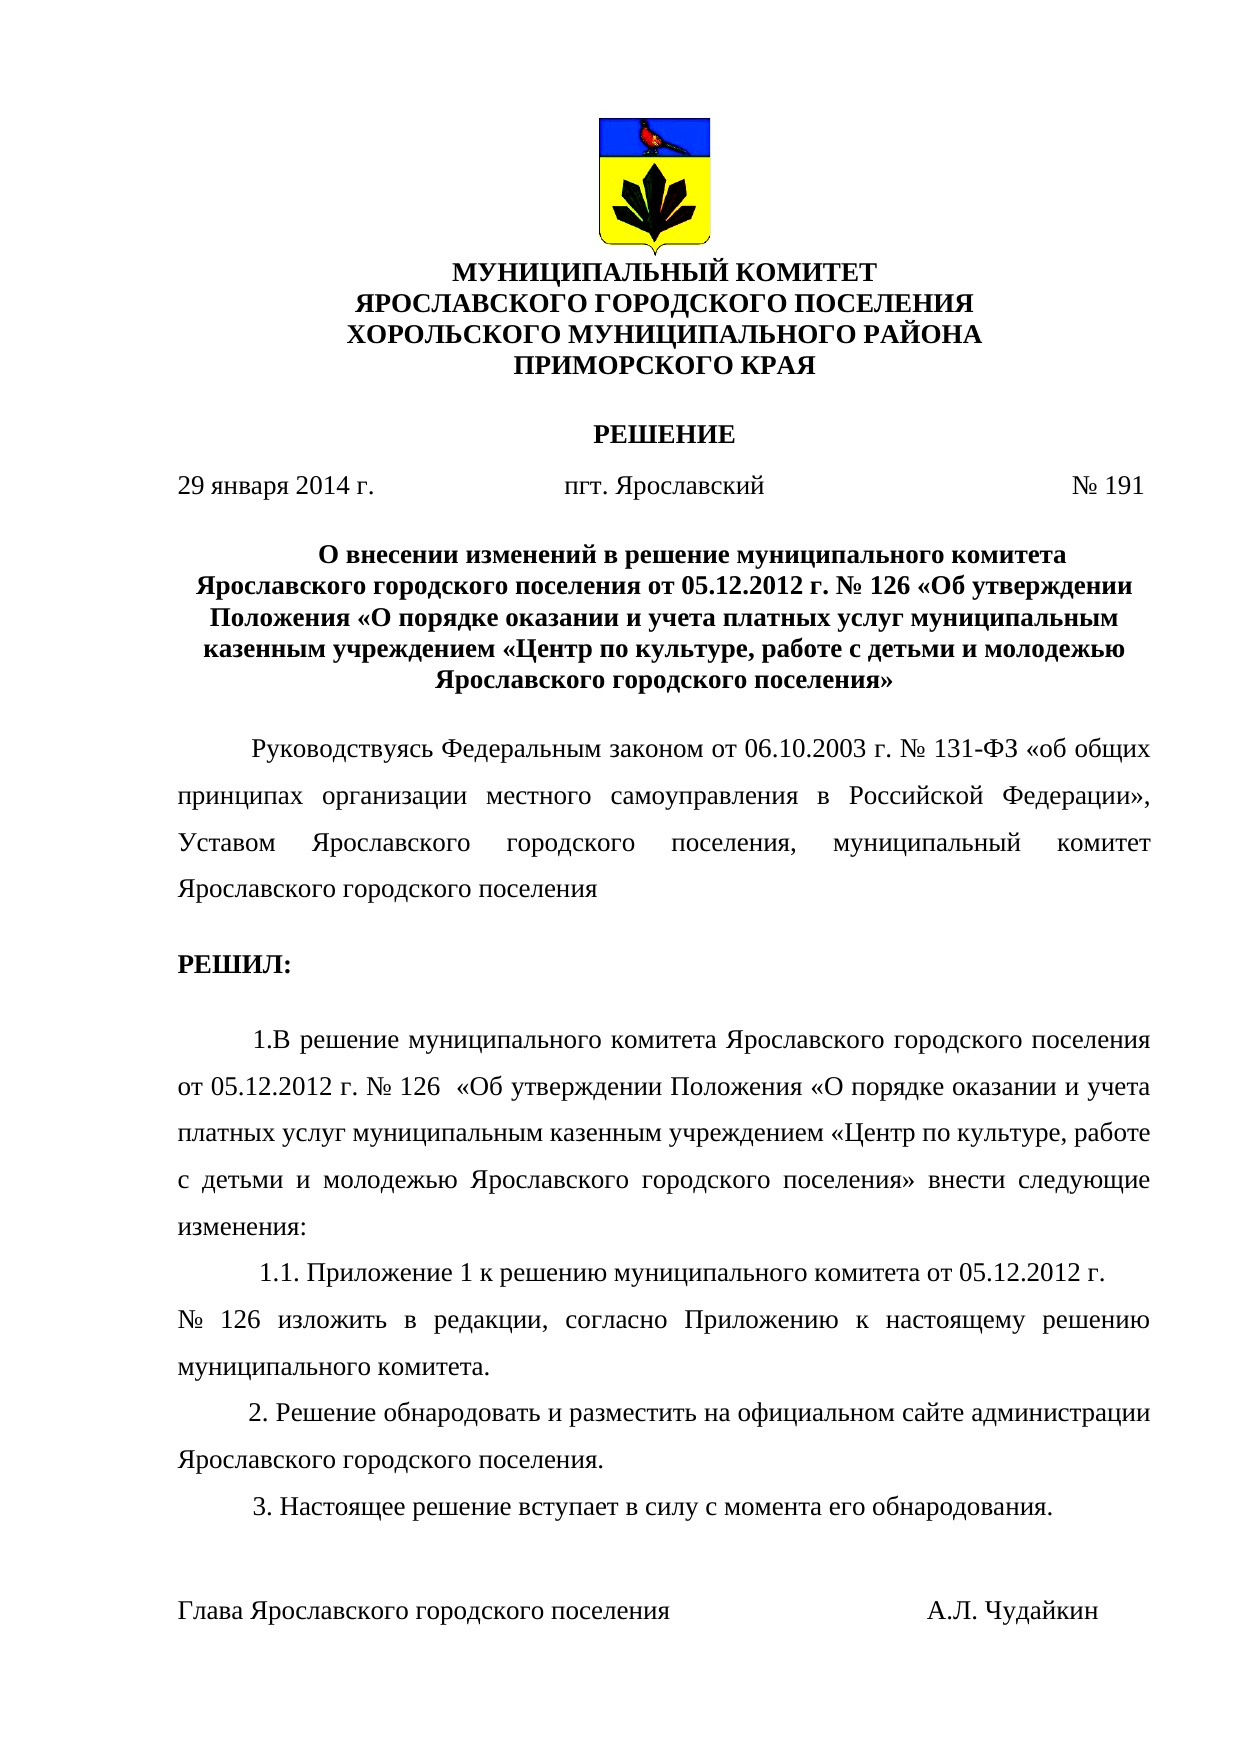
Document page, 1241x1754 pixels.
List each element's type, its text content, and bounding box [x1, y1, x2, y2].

text 2. Решение обнародовать и разместить на официальном сайте администрации Ярославского городского поселения. [177, 1397, 1152, 1474]
text ХОРОЛЬСКОГО МУНИЦИПАЛЬНОГО РАЙОНА [177, 318, 1152, 349]
table_header пгт. Ярославский [498, 469, 831, 500]
text № 126 изложить в редакции, согласно Приложению к настоящему решению муниципального комитета. [177, 1303, 1152, 1381]
text 1.1. Приложение 1 к решению муниципального комитета от 05.12.2012 г. [252, 1257, 1152, 1288]
subtitle МУНИЦИПАЛЬНЫЙ КОМИТЕТ [177, 256, 1152, 287]
text ПРИМОРСКОГО КРАЯ [177, 349, 1152, 380]
subtitle ЯРОСЛАВСКОГО ГОРОДСКОГО ПОСЕЛЕНИЯ [177, 287, 1152, 318]
text Руководствуясь Федеральным законом от 06.10.2003 г. № 131-ФЗ «об общих принципах организации местного самоуправления в Российской Федерации», Уставом Ярославского городского поселения, муниципальный комитет Ярославского городского поселения [177, 732, 1152, 903]
text 1.В решение муниципального комитета Ярославского городского поселения от 05.12.2012 г. № 126 «Об утверждении Положения «О порядке оказании и учета платных услуг муниципальным казенным учреждением «Центр по культуре, работе с детьми и молодежью Ярославского городского поселения» внести следующие изменения: [177, 1023, 1152, 1241]
text О внесении изменений в решение муниципального комитета Ярославского городского поселения от 05.12.2012 г. № 126 «Об утверждении Положения «О порядке оказании и учета платных услуг муниципальным казенным учреждением «Центр по культуре, работе с детьми и молодежью Ярославского городского поселения» [177, 538, 1152, 694]
table_header № 191 [831, 469, 1163, 500]
subtitle РЕШЕНИЕ [177, 418, 1152, 450]
text РЕШИЛ: [177, 948, 1152, 979]
text Глава Ярославского городского поселения А.Л. Чудайкин [177, 1594, 1152, 1625]
table_header 29 января 2014 г. [166, 469, 498, 500]
text 3. Настоящее решение вступает в силу с момента его обнародования. [177, 1490, 1152, 1521]
